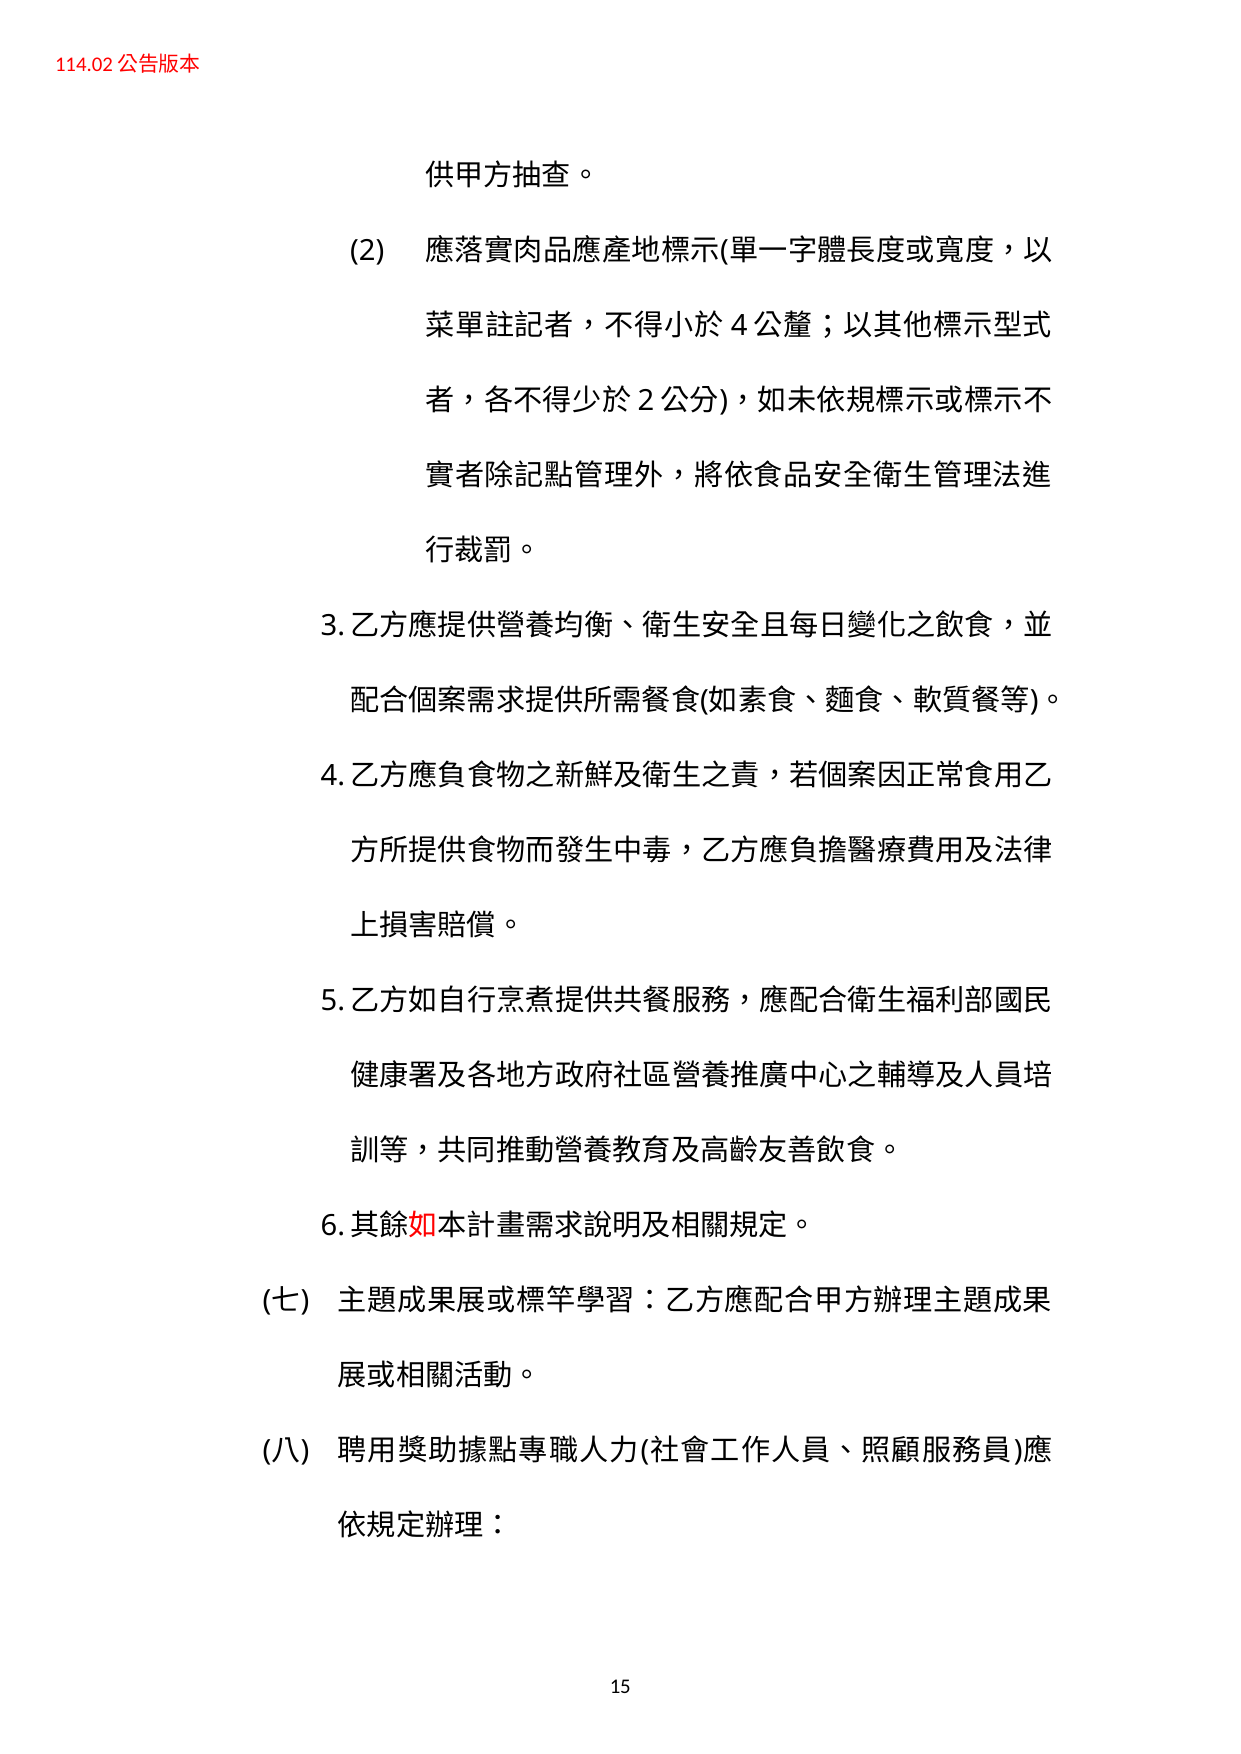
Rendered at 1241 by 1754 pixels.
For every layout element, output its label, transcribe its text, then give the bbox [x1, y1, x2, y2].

list 聘用獎助據點專職人力(社會工作人員、照顧服務員)應依規定辦理： [262, 1410, 1053, 1560]
list 乙方應負食物之新鮮及衛生之責，若個案因正常食用乙方所提供食物而發生中毒，乙方應負擔醫療費用及法律上損害賠償。 [320, 735, 1053, 960]
list 主題成果展或標竿學習：乙方應配合甲方辦理主題成果展或相關活動。 [262, 1260, 1053, 1410]
list 乙方如自行烹煮提供共餐服務，應配合衛生福利部國民健康署及各地方政府社區營養推廣中心之輔導及人員培訓等，共同推動營養教育及高齡友善飲食。 [320, 960, 1053, 1185]
list 乙方應提供營養均衡、衛生安全且每日變化之飲食，並配合個案需求提供所需餐食(如素食、麵食、軟質餐等)。 [320, 585, 1053, 735]
list 應落實肉品應產地標示(單一字體長度或寬度，以菜單註記者，不得小於4公釐；以其他標示型式者，各不得少於2公分)，如未依規標示或標示不實者除記點管理外，將依食品安全衛生管理法進行裁罰。 [350, 210, 1053, 585]
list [350, 135, 1053, 210]
list 其餘如本計畫需求說明及相關規定。 [320, 1185, 1053, 1260]
